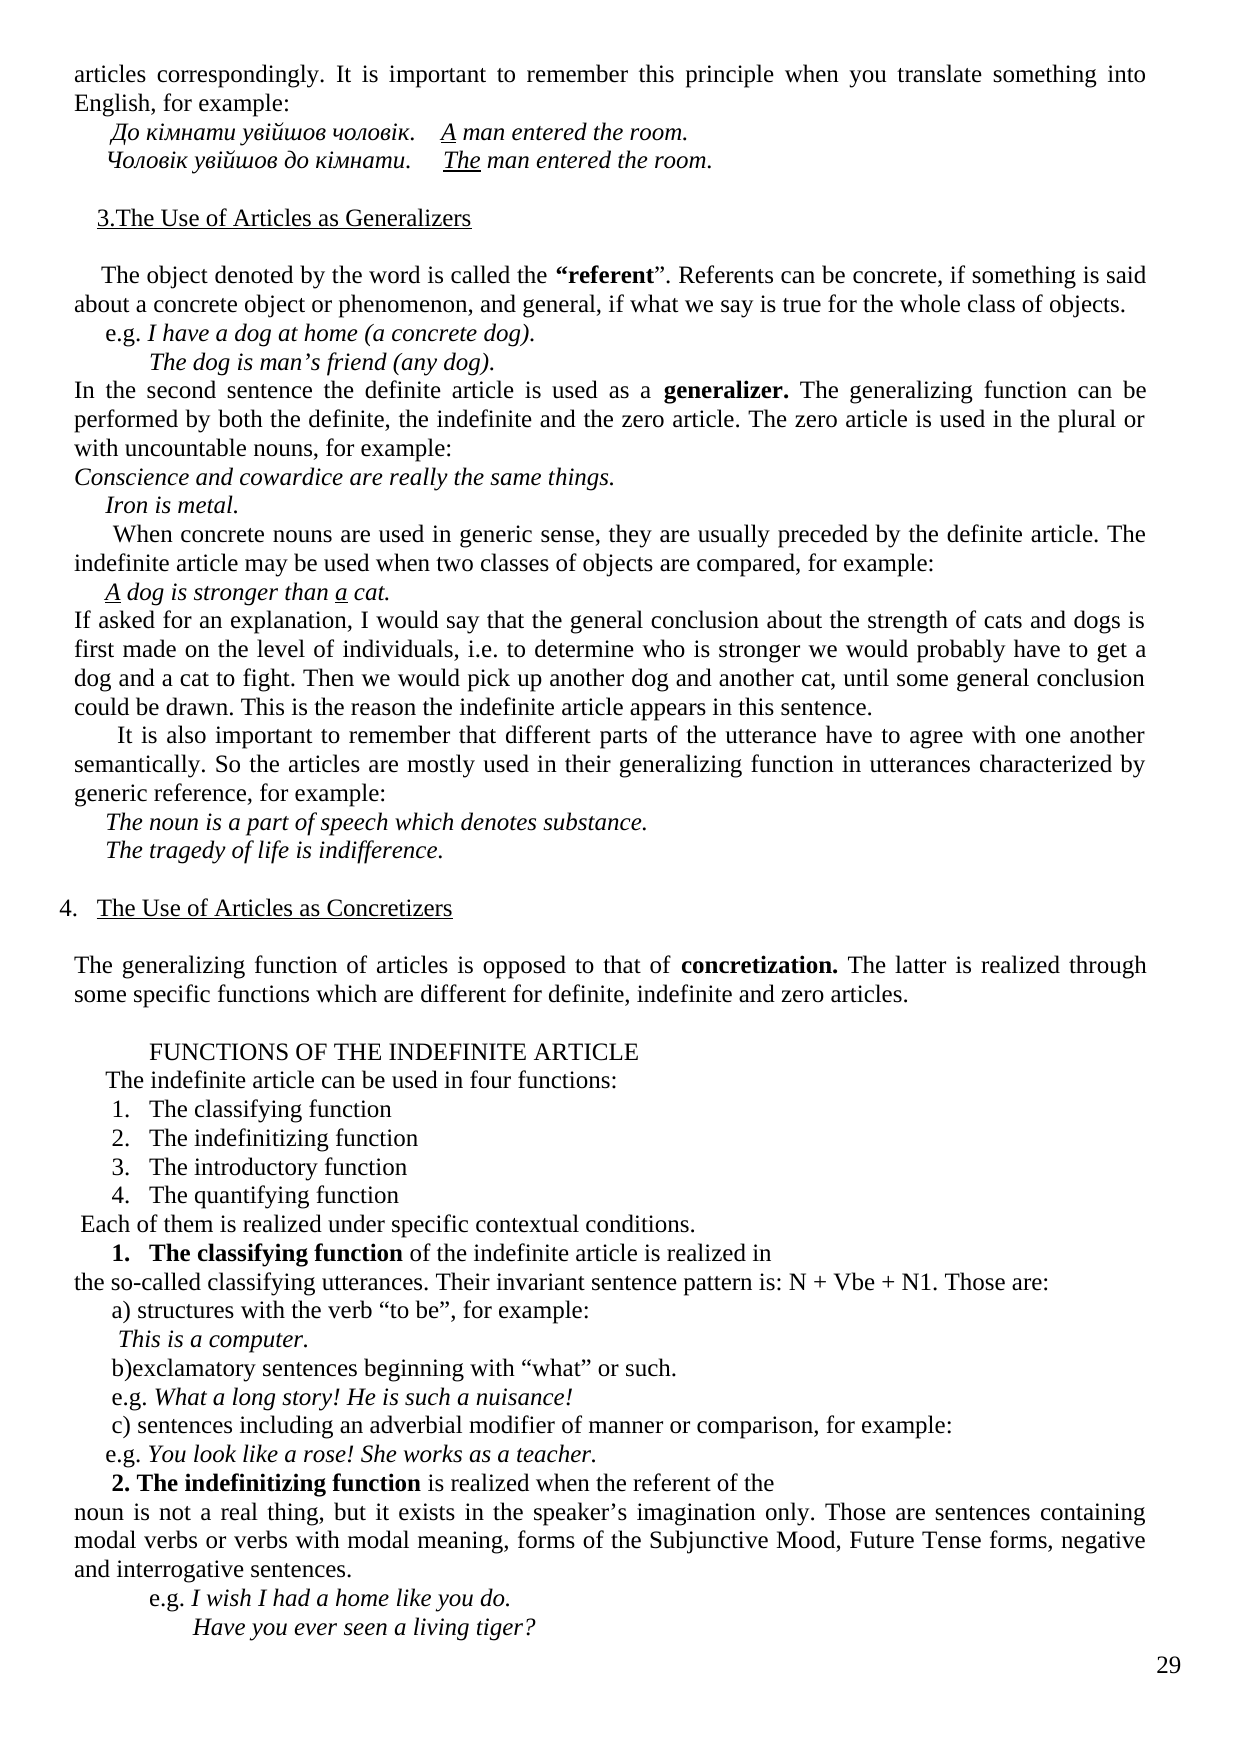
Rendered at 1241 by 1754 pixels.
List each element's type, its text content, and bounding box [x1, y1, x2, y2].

text b)exclamatory sentences beginning with “what” or such. [74, 1353, 1147, 1382]
text The indefinite article can be used in four functions: [74, 1065, 1147, 1094]
text If asked for an explanation, I would say that the general conclusion about the strength of cats and dogs is first made on the level of individuals, i.e. to determine who is stronger we would probably have to get a dog and a cat to fight. Then we would pick up another dog and another cat, until some general conclusion could be drawn. This is the reason the indefinite article appears in this sentence. [74, 605, 1147, 720]
text This is a computer. [111, 1324, 1147, 1353]
text До кімнати увійшов чоловік. A man entered the room. [74, 117, 1147, 145]
text The dog is man’s friend (any dog). [74, 347, 1147, 375]
text a) structures with the verb “to be”, for example: [111, 1295, 1147, 1324]
text 2. The indefinitizing function is realized when the referent of the [111, 1468, 1147, 1497]
text It is also important to remember that different parts of the utterance have to agree with one another semantically. So the articles are mostly used in their generalizing function in utterances characterized by generic reference, for example: [74, 720, 1147, 807]
text e.g. You look like a rose! She works as a teacher. [74, 1439, 1147, 1468]
text When concrete nouns are used in generic sense, they are usually preceded by the definite article. The indefinite article may be used when two classes of objects are compared, for example: [74, 519, 1147, 577]
list The Use of Articles as Concretizers [59, 893, 1147, 922]
text FUNCTIONS OF THE INDEFINITE ARTICLE [74, 1037, 1147, 1065]
text 3.The Use of Articles as Generalizers [97, 203, 1147, 232]
text Iron is metal. [74, 490, 1147, 519]
text the so-called classifying utterances. Their invariant sentence pattern is: N + Vbe + N1. Those are: [74, 1267, 1147, 1295]
text Чоловік увійшов до кімнати. The man entered the room. [74, 145, 1147, 174]
list The classifying function [111, 1094, 1147, 1123]
text c) sentences including an adverbial modifier of manner or comparison, for example: [74, 1410, 1147, 1439]
text Each of them is realized under specific contextual conditions. [74, 1209, 1147, 1238]
text e.g. I wish I had a home like you do. [149, 1583, 1147, 1612]
text e.g. What a long story! He is such a nuisance! [74, 1382, 1147, 1410]
list The indefinitizing function [111, 1123, 1147, 1152]
text The noun is a part of speech which denotes substance. [74, 807, 1147, 835]
text A dog is stronger than a cat. [74, 577, 1147, 605]
text In the second sentence the definite article is used as a generalizer. The generalizing function can be performed by both the definite, the indefinite and the zero article. The zero article is used in the plural or with uncountable nouns, for example: [74, 375, 1147, 462]
list The quantifying function [111, 1180, 1147, 1209]
text The generalizing function of articles is opposed to that of concretization. The latter is realized through some specific functions which are different for definite, indefinite and zero articles. [74, 950, 1147, 1008]
text noun is not a real thing, but it exists in the speaker’s imagination only. Those are sentences containing modal verbs or verbs with modal meaning, forms of the Subjunctive Mood, Future Tense forms, negative and interrogative sentences. [74, 1497, 1147, 1583]
list The classifying function of the indefinite article is realized in [111, 1238, 1147, 1267]
text Have you ever seen a living tiger? [149, 1612, 1147, 1640]
text Conscience and cowardice are really the same things. [74, 462, 1147, 490]
list The introductory function [111, 1152, 1147, 1180]
text The object denoted by the word is called the “referent”. Referents can be concrete, if something is said about a concrete object or phenomenon, and general, if what we say is true for the whole class of objects. [74, 260, 1147, 318]
text e.g. I have a dog at home (a concrete dog). [74, 318, 1147, 347]
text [74, 59, 1147, 117]
text The tragedy of life is indifference. [74, 835, 1147, 864]
